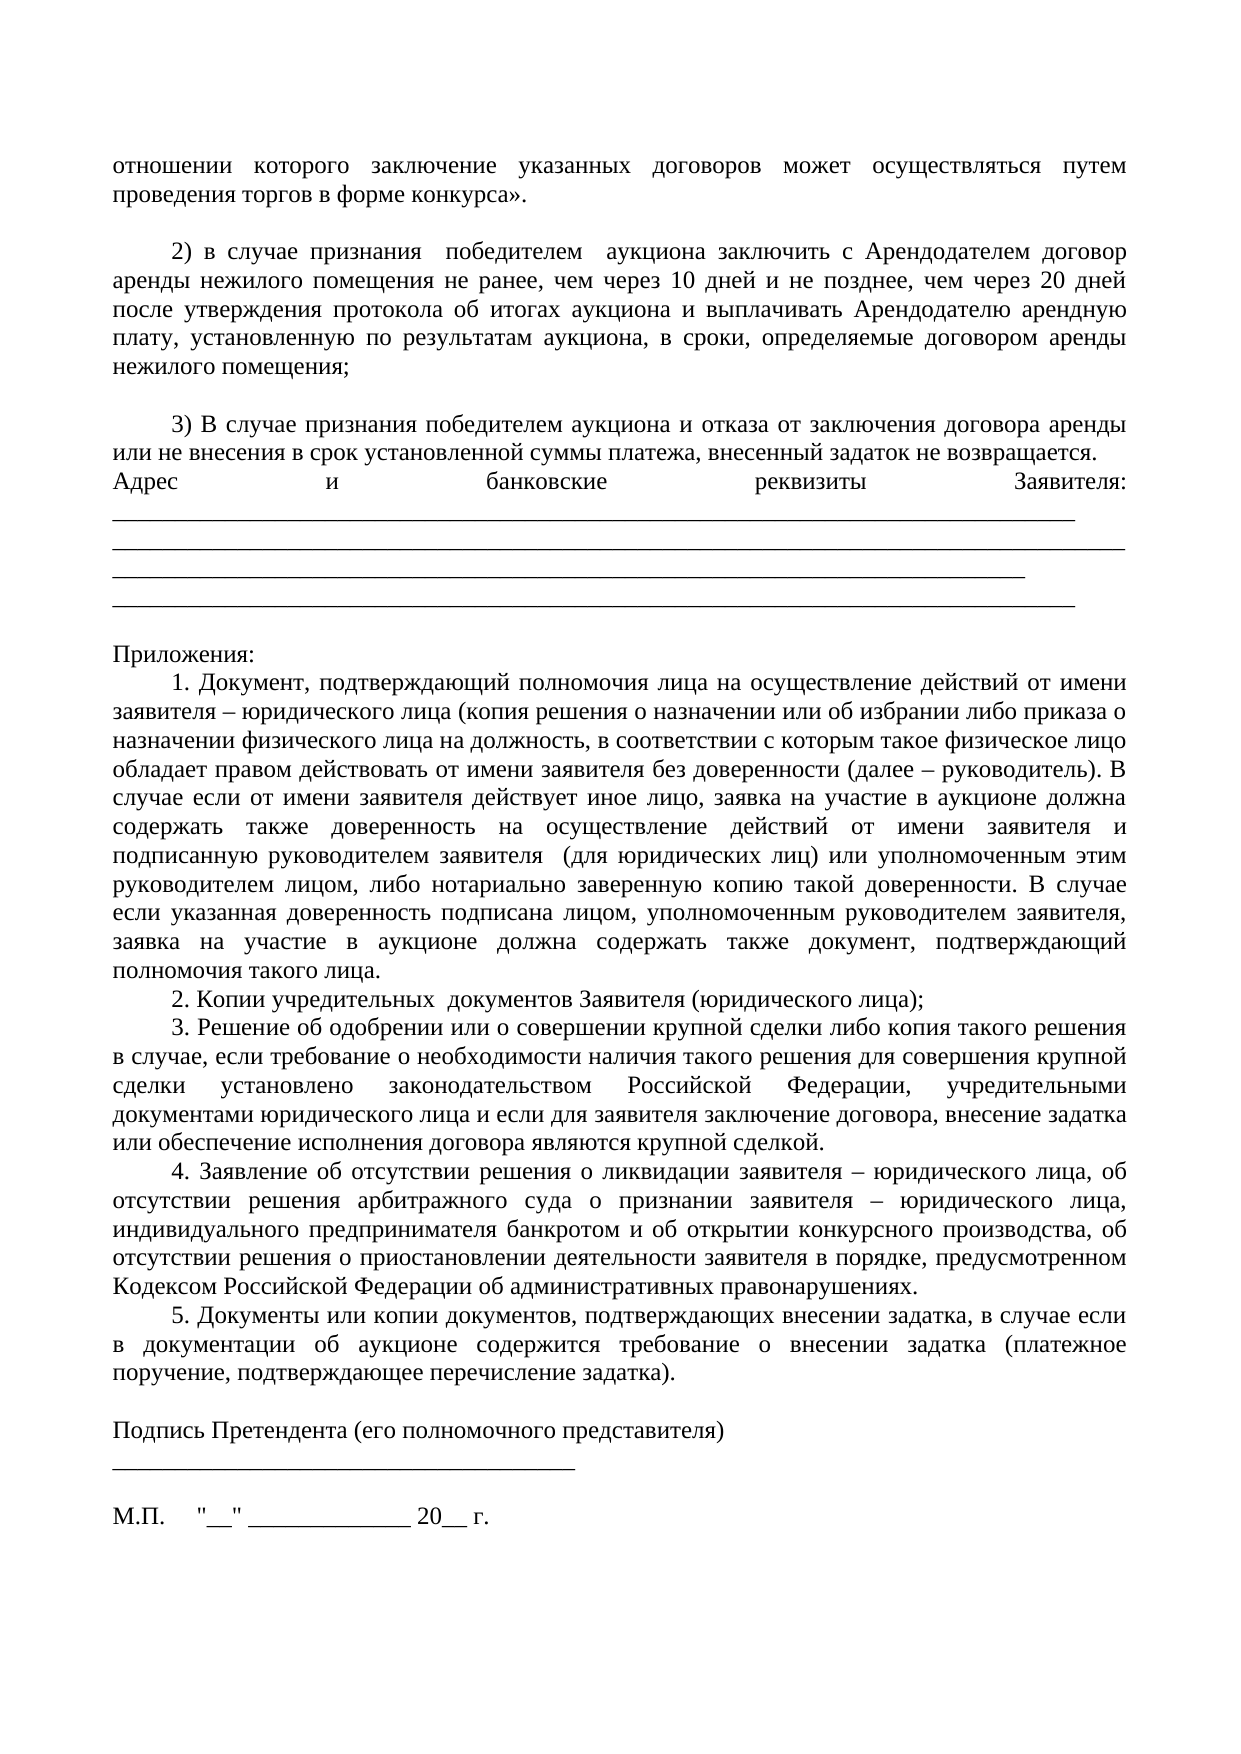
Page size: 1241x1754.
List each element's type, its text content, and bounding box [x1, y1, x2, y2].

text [112, 150, 1128, 207]
text __________________________________________________________________________________________________________________________________________________________ [112, 524, 1128, 581]
text 4. Заявление об отсутствии решения о ликвидации заявителя – юридического лица, об отсутствии решения арбитражного суда о признании заявителя – юридического лица, индивидуального предпринимателя банкротом и об открытии конкурсного производства, об отсутствии решения о приостановлении деятельности заявителя в порядке, предусмотренном Кодексом Российской Федерации об административных правонарушениях. [112, 1156, 1128, 1300]
text Приложения: [112, 639, 1128, 667]
text Адрес и банковские реквизиты Заявителя: _____________________________________________________________________________ [112, 466, 1128, 524]
text Подпись Претендента (его полномочного представителя) [112, 1415, 1128, 1444]
text 1. Документ, подтверждающий полномочия лица на осуществление действий от имени заявителя – юридического лица (копия решения о назначении или об избрании либо приказа о назначении физического лица на должность, в соответствии с которым такое физическое лицо обладает правом действовать от имени заявителя без доверенности (далее – руководитель). В случае если от имени заявителя действует иное лицо, заявка на участие в аукционе должна содержать также доверенность на осуществление действий от имени заявителя и подписанную руководителем заявителя (для юридических лиц) или уполномоченным этим руководителем лицом, либо нотариально заверенную копию такой доверенности. В случае если указанная доверенность подписана лицом, уполномоченным руководителем заявителя, заявка на участие в аукционе должна содержать также документ, подтверждающий полномочия такого лица. [112, 667, 1128, 984]
text 3) В случае признания победителем аукциона и отказа от заключения договора аренды или не внесения в срок установленной суммы платежа, внесенный задаток не возвращается. [112, 409, 1128, 466]
text 5. Документы или копии документов, подтверждающих внесении задатка, в случае если в документации об аукционе содержится требование о внесении задатка (платежное поручение, подтверждающее перечисление задатка). [112, 1300, 1128, 1386]
text М.П. "__" _____________ 20__ г. [112, 1501, 1128, 1530]
text _____________________________________________________________________________ [112, 581, 1128, 610]
text _____________________________________ [112, 1444, 1128, 1472]
text 2) в случае признания победителем аукциона заключить с Арендодателем договор аренды нежилого помещения не ранее, чем через 10 дней и не позднее, чем через 20 дней после утверждения протокола об итогах аукциона и выплачивать Арендодателю арендную плату, установленную по результатам аукциона, в сроки, определяемые договором аренды нежилого помещения; [112, 236, 1128, 380]
text 2. Копии учредительных документов Заявителя (юридического лица); [112, 984, 1128, 1012]
text 3. Решение об одобрении или о совершении крупной сделки либо копия такого решения в случае, если требование о необходимости наличия такого решения для совершения крупной сделки установлено законодательством Российской Федерации, учредительными документами юридического лица и если для заявителя заключение договора, внесение задатка или обеспечение исполнения договора являются крупной сделкой. [112, 1012, 1128, 1156]
